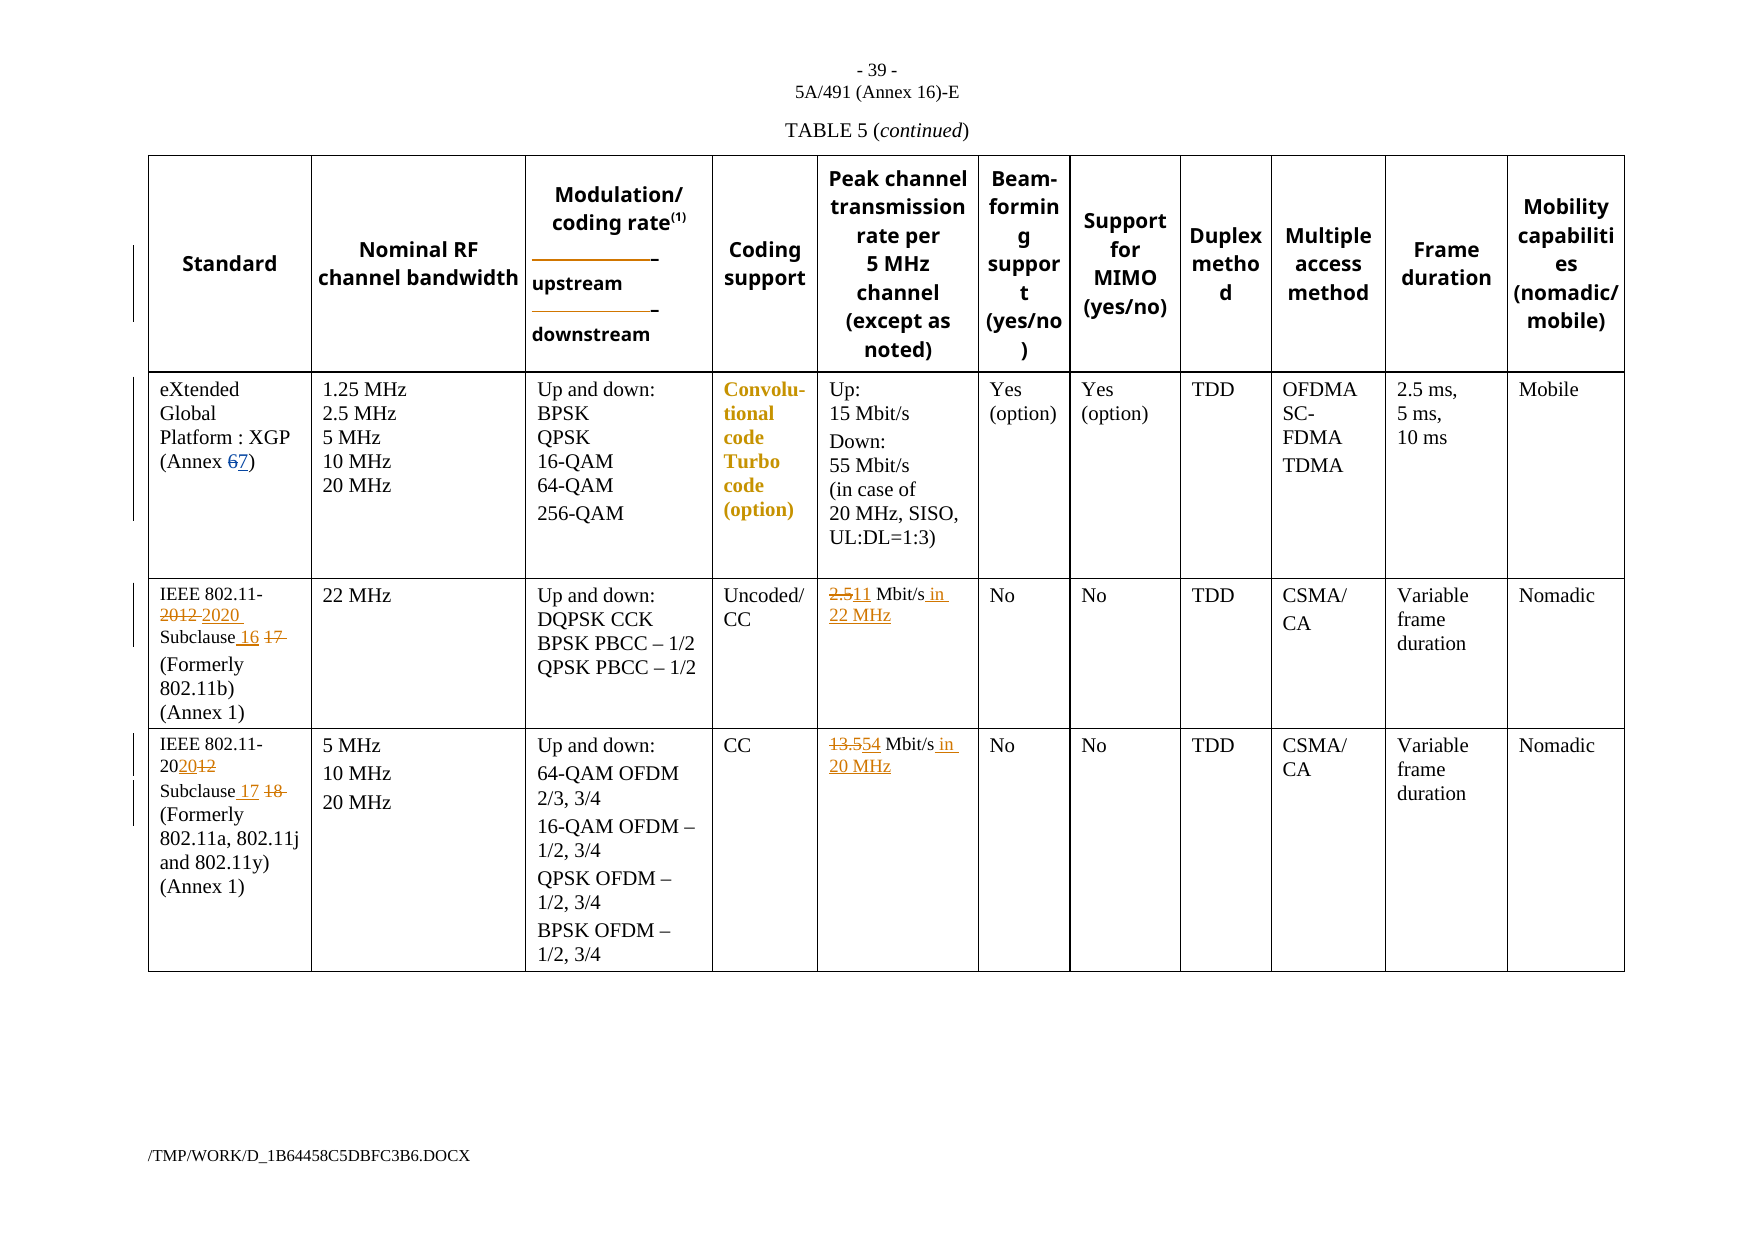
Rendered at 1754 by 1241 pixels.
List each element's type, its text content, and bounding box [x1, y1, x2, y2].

table_cell No [1071, 579, 1180, 728]
table_header Multiple access method [1272, 156, 1385, 371]
table_cell CSMA/ CA [1272, 579, 1385, 728]
table_cell No [979, 579, 1069, 728]
table_cell Up and down: DQPSK CCK BPSK PBCC – 1/2 QPSK PBCC – 1/2 [526, 579, 712, 728]
table_cell OFDMA SC-FDMA TDMA [1272, 373, 1385, 577]
table_header Standard [149, 156, 311, 371]
table_header Support for MIMO (yes/no) [1071, 156, 1180, 371]
table_cell IEEE 802.11-Subclause (Formerly 802.11b) (Annex 1) [149, 579, 311, 728]
table_cell TDD [1181, 579, 1271, 728]
table_header Coding support [713, 156, 817, 371]
table_header Peak channel transmission rate per 5 MHz channel (except as noted) [818, 156, 978, 371]
text TABLE 5 (continued) [148, 118, 1606, 142]
table_header Frame duration [1386, 156, 1507, 371]
table_cell Uncoded/CC [713, 579, 817, 728]
table_cell Up: 15 Mbit/s Down: 55 Mbit/s (in case of 20 MHz, SISO, UL:DL=1:3) [818, 373, 978, 577]
table_header Duplex method [1181, 156, 1271, 371]
table_cell 22 MHz [312, 579, 525, 728]
table_header Mobility capabilities (nomadic/ mobile) [1508, 156, 1624, 371]
table_cell Variable frame duration [1386, 579, 1507, 728]
table_cell Nomadic [1508, 729, 1624, 971]
table_header Modulation/ coding rate(1) – upstream – downstream [526, 156, 712, 371]
table_cell CSMA/CA [1272, 729, 1385, 971]
table_cell Mobile [1508, 373, 1624, 577]
table_cell Variable frame duration [1386, 729, 1507, 971]
table_cell 5 MHz 10 MHz 20 MHz [312, 729, 525, 971]
table_header Nominal RF channel bandwidth [312, 156, 525, 371]
table_cell Nomadic [1508, 579, 1624, 728]
table_cell 1.25 MHz 2.5 MHz 5 MHz 10 MHz 20 MHz [312, 373, 525, 577]
table_cell Mbit/s [818, 579, 978, 728]
table_cell Convolu- tional code Turbo code (option) [713, 373, 817, 577]
table_cell No [1071, 729, 1180, 971]
table_cell IEEE 802.11-20 Subclause (Formerly 802.11a, 802.11j and 802.11y) (Annex 1) [149, 729, 311, 971]
table_cell No [979, 729, 1069, 971]
table_header Beam-forming support (yes/no) [979, 156, 1069, 371]
table_cell Up and down: 64-QAM OFDM 2/3, 3/4 16-QAM OFDM –1/2, 3/4 QPSK OFDM – 1/2, 3/4 BPSK OFDM – 1/2, 3/4 [526, 729, 712, 971]
table_cell Mbit/s [818, 729, 978, 971]
table_cell 2.5 ms, 5 ms, 10 ms [1386, 373, 1507, 577]
table_cell CC [713, 729, 817, 971]
table_cell Yes (option) [979, 373, 1069, 577]
table_cell Up and down: BPSK QPSK 16-QAM 64-QAM 256-QAM [526, 373, 712, 577]
table_cell eXtended Global Platform : XGP (Annex ) [149, 373, 311, 577]
table_cell Yes (option) [1071, 373, 1180, 577]
table_cell TDD [1181, 373, 1271, 577]
table_cell TDD [1181, 729, 1271, 971]
